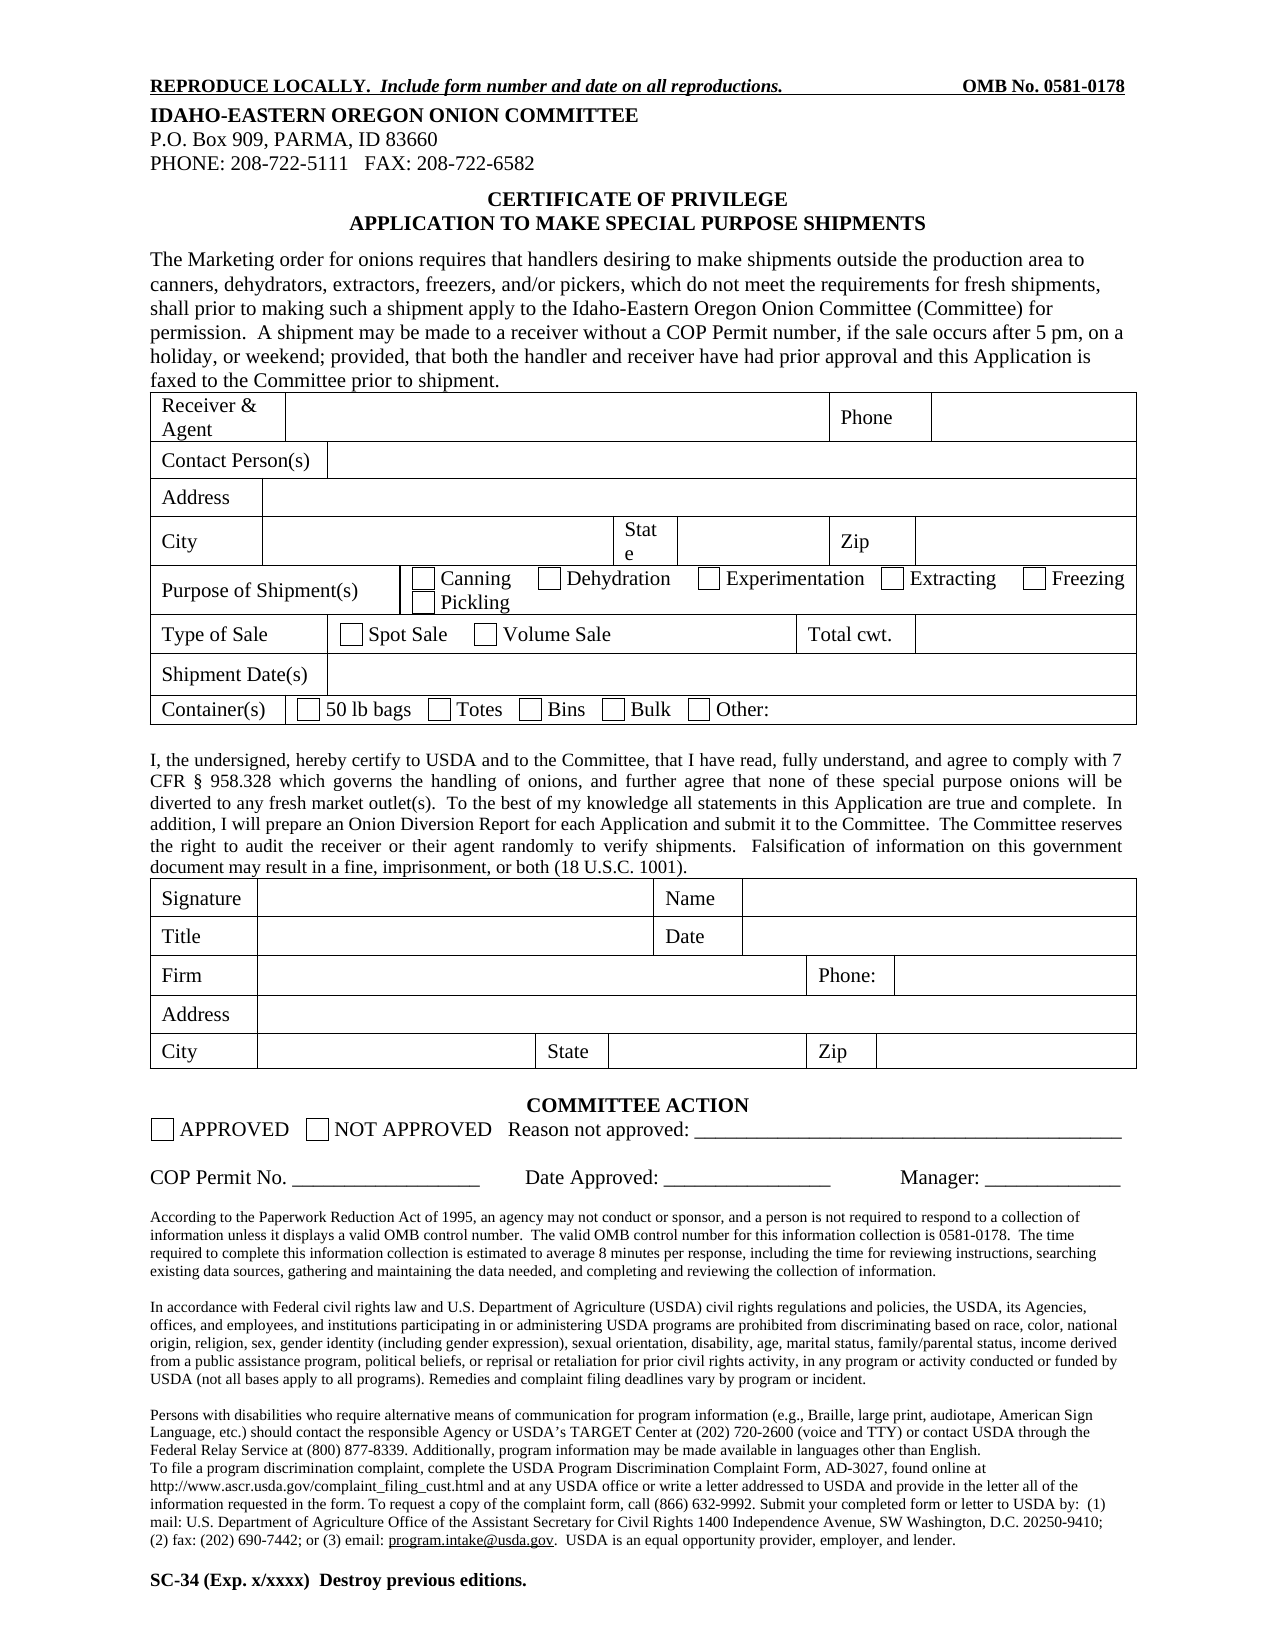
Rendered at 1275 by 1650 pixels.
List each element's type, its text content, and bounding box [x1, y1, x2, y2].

table_header Signature [151, 879, 257, 916]
text APPLICATION TO MAKE SPECIAL PURPOSE SHIPMENTS [150, 211, 1125, 235]
table_cell State [536, 1034, 608, 1068]
table_cell [258, 917, 653, 954]
table_cell [609, 1034, 806, 1068]
table_cell [916, 517, 1136, 565]
table_cell City [151, 1034, 257, 1068]
text In accordance with Federal civil rights law and U.S. Department of Agriculture (USDA) civil rights regulations and policies, the USDA, its Agencies, offices, and employees, and institutions participating in or administering USDA programs are prohibited from discriminating based on race, color, national origin, religion, sex, gender identity (including gender expression), sexual orientation, disability, age, marital status, family/parental status, income derived from a public assistance program, political beliefs, or reprisal or retaliation for prior civil rights activity, in any program or activity conducted or funded by USDA (not all bases apply to all programs). Remedies and complaint filing deadlines vary by program or incident. [150, 1298, 1125, 1387]
table_cell Firm [151, 956, 257, 995]
table_cell Address [151, 479, 262, 516]
text PHONE: 208-722-5111 FAX: 208-722-6582 [150, 151, 1125, 175]
table_cell Phone: [807, 956, 894, 995]
text Persons with disabilities who require alternative means of communication for program information (e.g., Braille, large print, audiotape, American Sign Language, etc.) should contact the responsible Agency or USDA’s TARGET Center at (202) 720-2600 (voice and TTY) or contact USDA through the Federal Relay Service at (800) 877-8339. Additionally, program information may be made available in languages other than English. [150, 1405, 1125, 1459]
table_cell Spot Sale Volume Sale [328, 615, 796, 653]
table_header [743, 879, 1136, 916]
table_header [286, 393, 829, 441]
table_cell Shipment Date(s) [151, 654, 327, 694]
table_cell Zip [807, 1034, 876, 1068]
table_cell [328, 442, 1136, 477]
table_cell [877, 1034, 1136, 1068]
table_cell [328, 654, 1136, 694]
text COP Permit No. __________________ Date Approved: ________________ Manager: _____________ [150, 1165, 1125, 1189]
table_cell City [151, 517, 262, 565]
table_cell Title [151, 917, 257, 954]
table_cell Total cwt. [797, 615, 915, 653]
text COMMITTEE ACTION [150, 1093, 1125, 1117]
table_header Phone [830, 393, 931, 441]
table_cell [678, 517, 829, 565]
table_cell [895, 956, 1136, 995]
text P.O. Box 909, PARMA, ID 83660 [150, 127, 1125, 151]
table_cell [743, 917, 1136, 954]
table_cell [263, 517, 613, 565]
table_cell [258, 996, 1136, 1033]
table_cell Purpose of Shipment(s) [151, 566, 399, 614]
table_cell Contact Person(s) [151, 442, 327, 477]
text To file a program discrimination complaint, complete the USDA Program Discrimination Complaint Form, AD-3027, found online at http://www.ascr.usda.gov/complaint_filing_cust.html and at any USDA office or write a letter addressed to USDA and provide in the letter all of the information requested in the form. To request a copy of the complaint form, call (866) 632-9992. Submit your completed form or letter to USDA by: (1) mail: U.S. Department of Agriculture Office of the Assistant Secretary for Civil Rights 1400 Independence Avenue, SW Washington, D.C. 20250-9410; (2) fax: (202) 690-7442; or (3) email: program.intake@usda.gov. USDA is an equal opportunity provider, employer, and lender. [150, 1459, 1125, 1549]
table_header Receiver & Agent [151, 393, 285, 441]
table_cell Zip [830, 517, 915, 565]
text I, the undersigned, hereby certify to USDA and to the Committee, that I have read, fully understand, and agree to comply with 7 CFR § 958.328 which governs the handling of onions, and further agree that none of these special purpose onions will be diverted to any fresh market outlet(s). To the best of my knowledge all statements in this Application are true and complete. In addition, I will prepare an Onion Diversion Report for each Application and submit it to the Committee. The Committee reserves the right to audit the receiver or their agent randomly to verify shipments. Falsification of information on this government document may result in a fine, imprisonment, or both (18 U.S.C. 1001). [150, 748, 1125, 878]
text The Marketing order for onions requires that handlers desiring to make shipments outside the production area to canners, dehydrators, extractors, freezers, and/or pickers, which do not meet the requirements for fresh shipments, shall prior to making such a shipment apply to the Idaho-Eastern Oregon Onion Committee (Committee) for permission. A shipment may be made to a receiver without a COP Permit number, if the sale occurs after 5 pm, on a holiday, or weekend; provided, that both the handler and receiver have had prior approval and this Application is faxed to the Committee prior to shipment. [150, 247, 1125, 392]
table_cell [263, 479, 1136, 516]
table_cell Type of Sale [151, 615, 327, 653]
table_cell [916, 615, 1136, 653]
table_cell State [614, 517, 677, 565]
table_cell Address [151, 996, 257, 1033]
text According to the Paperwork Reduction Act of 1995, an agency may not conduct or sponsor, and a person is not required to respond to a collection of information unless it displays a valid OMB control number. The valid OMB control number for this information collection is 0581-0178. The time required to complete this information collection is estimated to average 8 minutes per response, including the time for reviewing instructions, searching existing data sources, gathering and maintaining the data needed, and completing and reviewing the collection of information. [150, 1208, 1125, 1280]
text APPROVED NOT APPROVED Reason not approved: _________________________________________ [150, 1117, 1125, 1141]
text CERTIFICATE OF PRIVILEGE [150, 187, 1125, 211]
table_header [932, 393, 1136, 441]
table_cell [258, 1034, 535, 1068]
table_cell 50 lb bags Totes Bins Bulk Other: [286, 696, 1136, 723]
table_header Name [654, 879, 742, 916]
table_cell Canning Dehydration Experimentation Extracting Freezing Pickling [401, 566, 1136, 614]
text IDAHO-EASTERN OREGON ONION COMMITTEE [150, 103, 1125, 127]
table_header [258, 879, 653, 916]
table_cell Container(s) [151, 696, 285, 723]
table_cell Date [654, 917, 742, 954]
table_cell [258, 956, 806, 995]
